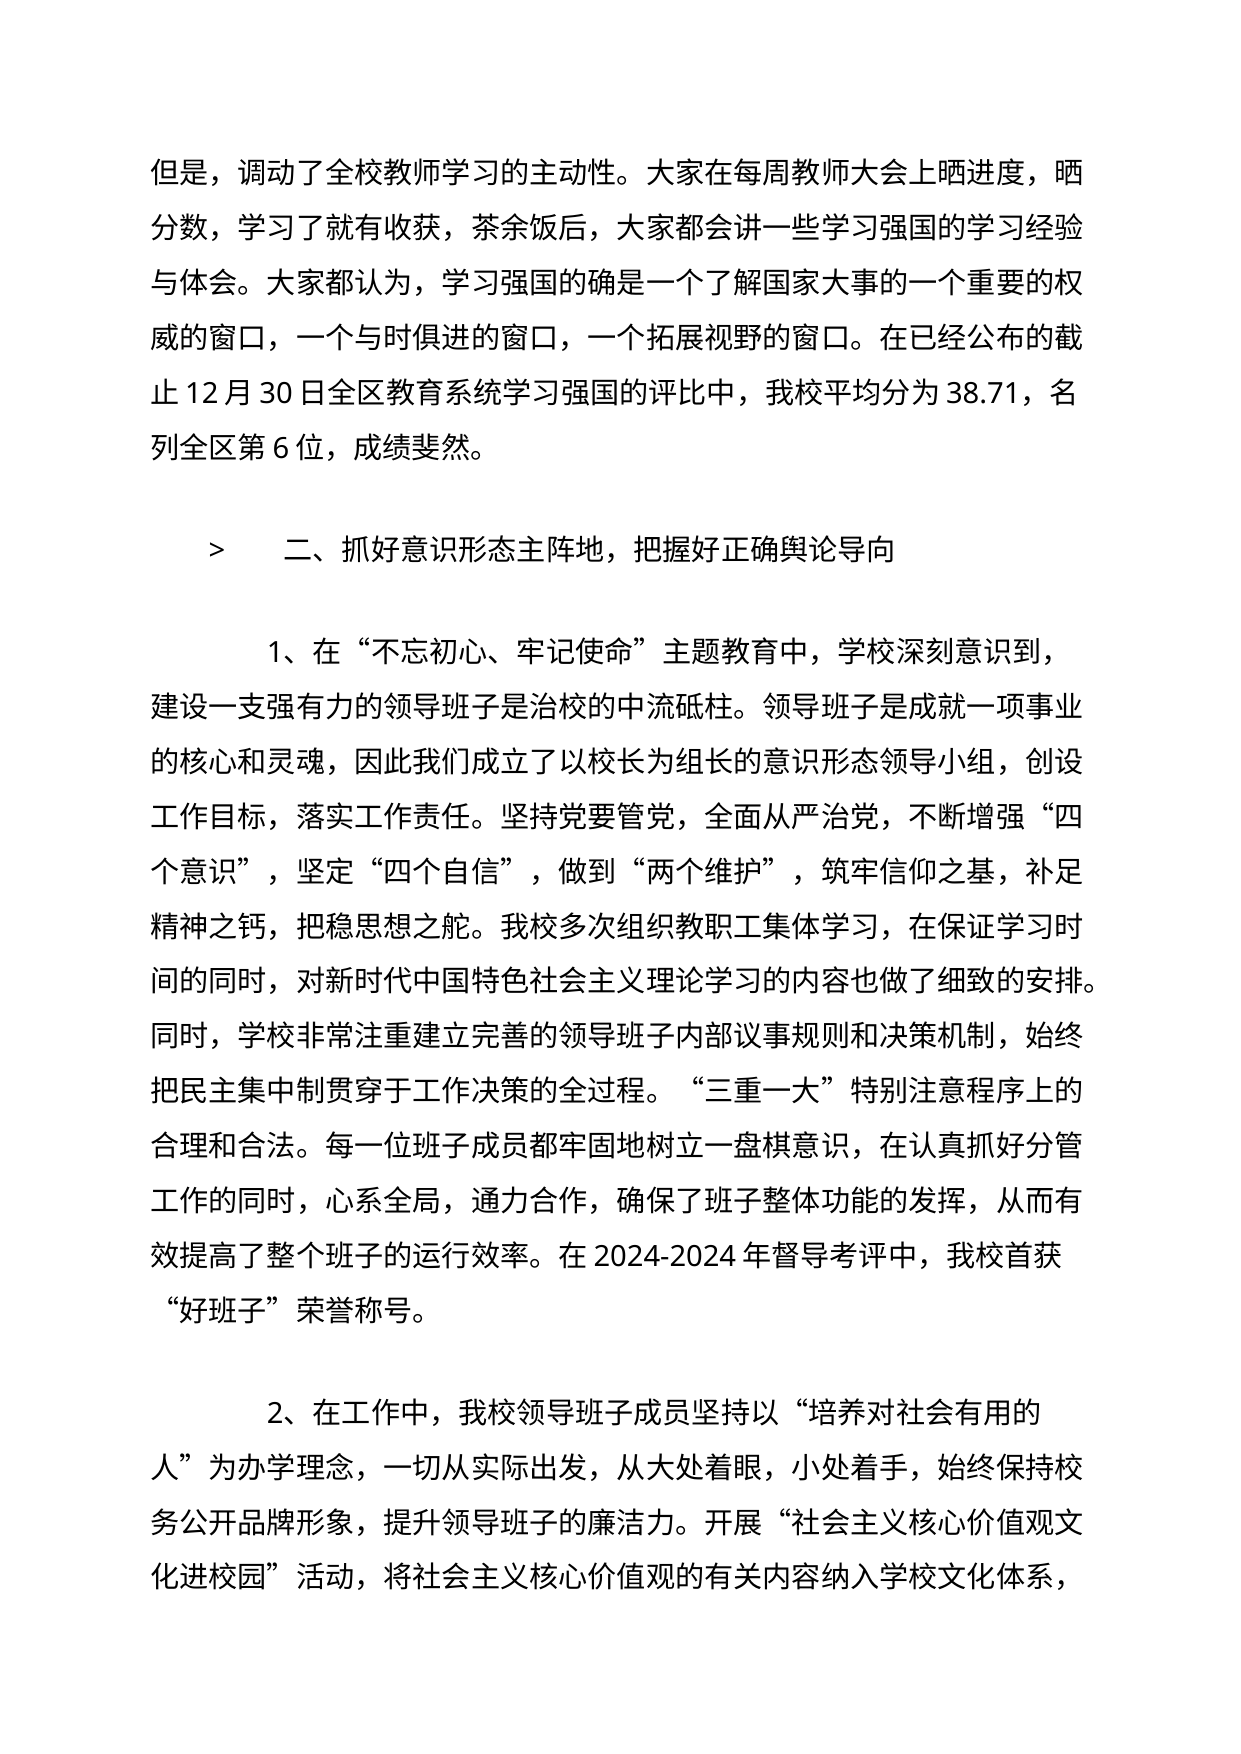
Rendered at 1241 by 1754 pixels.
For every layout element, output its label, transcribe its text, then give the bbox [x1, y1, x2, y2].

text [150, 1389, 1090, 1596]
text > 二、抓好意识形态主阵地，把握好正确舆论导向 [150, 527, 1090, 569]
text 1、在“不忘初心、牢记使命”主题教育中，学校深刻意识到，建设一支强有力的领导班子是治校的中流砥柱。领导班子是成就一项事业的核心和灵魂，因此我们成立了以校长为组长的意识形态领导小组，创设工作目标，落实工作责任。坚持党要管党，全面从严治党，不断增强“四个意识”，坚定“四个自信”，做到“两个维护”，筑牢信仰之基，补足精神之钙，把稳思想之舵。我校多次组织教职工集体学习，在保证学习时间的同时，对新时代中国特色社会主义理论学习的内容也做了细致的安排。同时，学校非常注重建立完善的领导班子内部议事规则和决策机制，始终把民主集中制贯穿于工作决策的全过程。“三重一大”特别注意程序上的合理和合法。每一位班子成员都牢固地树立一盘棋意识，在认真抓好分管工作的同时，心系全局，通力合作，确保了班子整体功能的发挥，从而有效提高了整个班子的运行效率。在2024-2024年督导考评中，我校首获“好班子”荣誉称号。 [150, 628, 1090, 1330]
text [150, 150, 1090, 467]
